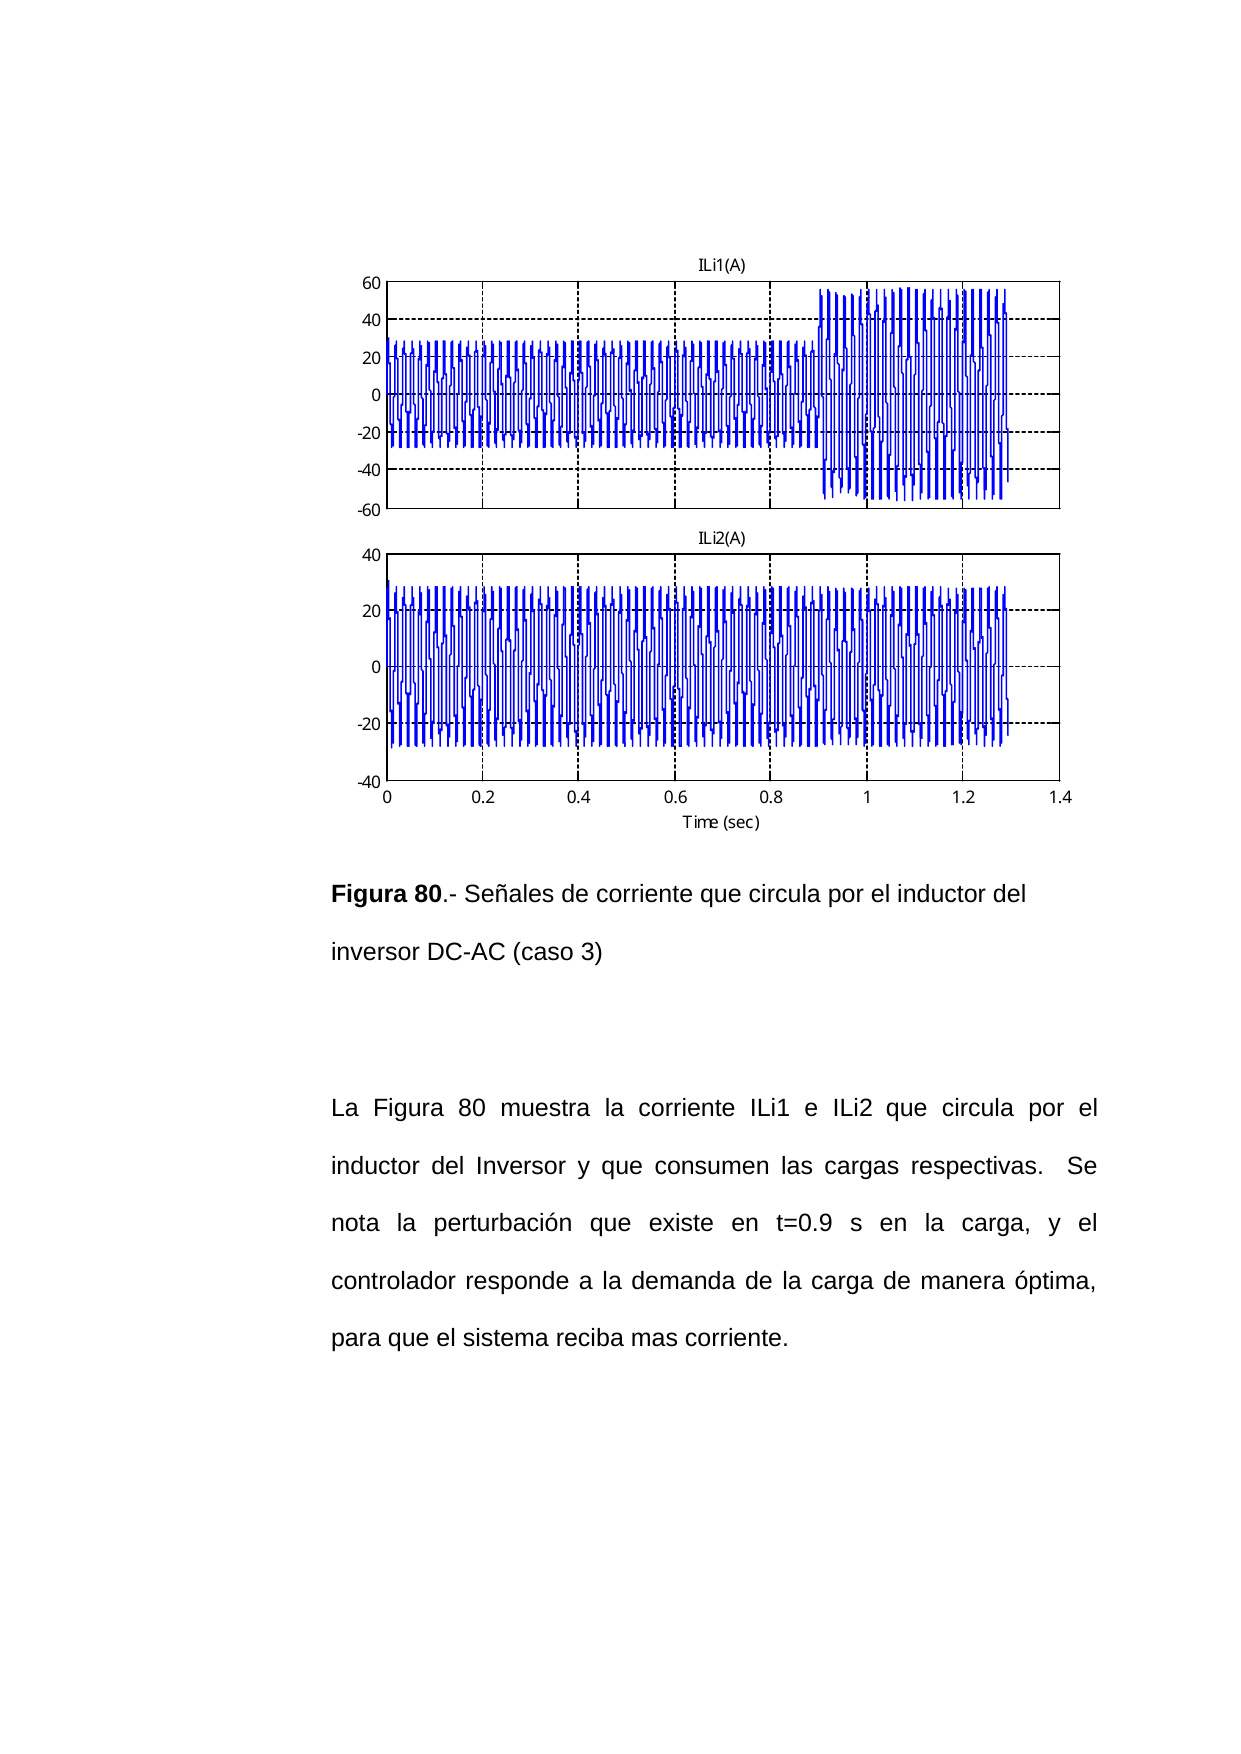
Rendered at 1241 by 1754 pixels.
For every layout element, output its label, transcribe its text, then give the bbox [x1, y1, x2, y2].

text Figura 80.- Señales de corriente que circula por el inductor del inversor DC-AC (caso 3) [331, 879, 1098, 965]
text La Figura 80 muestra la corriente ILi1 e ILi2 que circula por el inductor del Inversor y que consumen las cargas respectivas. Se nota la perturbación que existe en t=0.9 s en la carga, y el controlador responde a la demanda de la carga de manera óptima, para que el sistema reciba mas corriente. [331, 1093, 1098, 1352]
